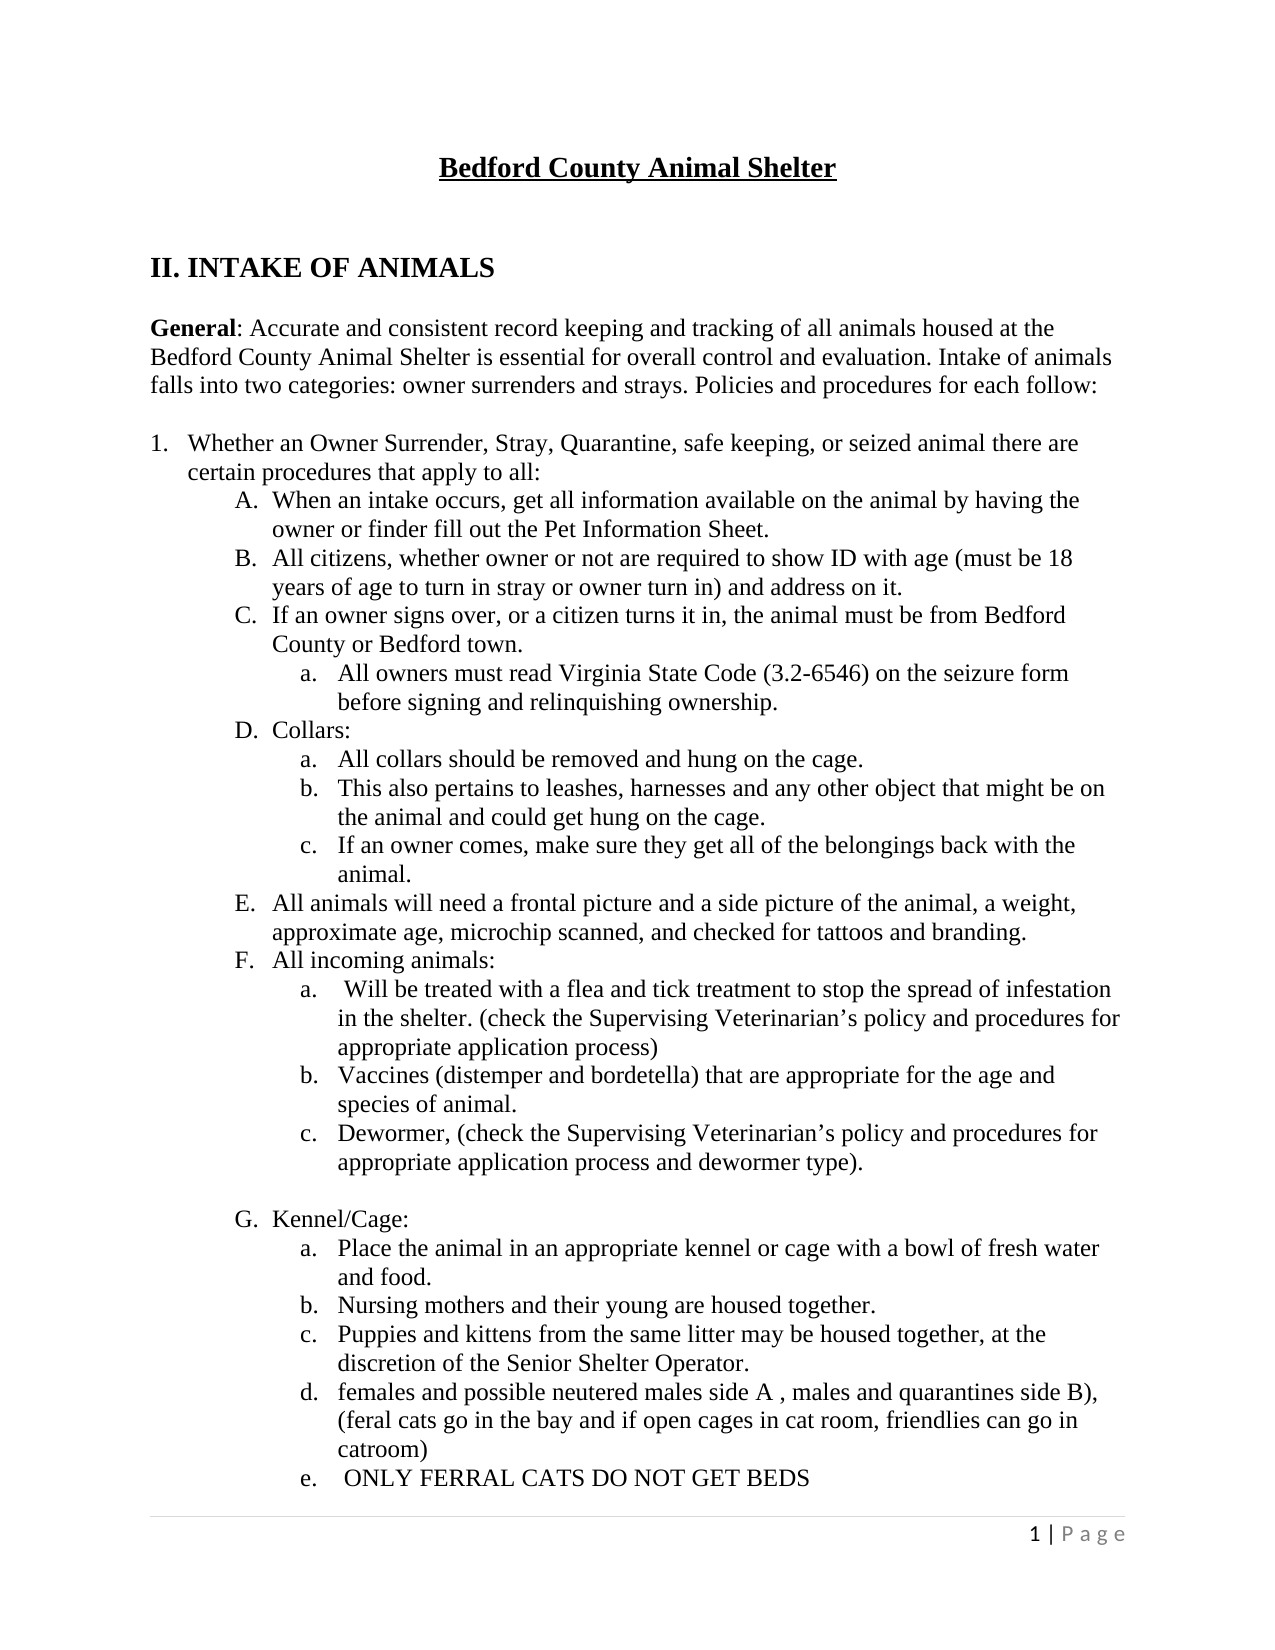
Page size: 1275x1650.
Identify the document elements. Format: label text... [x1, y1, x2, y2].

list All animals will need a frontal picture and a side picture of the animal, a weight, approximate age, microchip scanned, and checked for tattoos and branding. [234, 888, 1125, 945]
list Collars: [234, 715, 1125, 744]
list ONLY FERRAL CATS DO NOT GET BEDS [300, 1463, 1125, 1492]
list Kennel/Cage: [234, 1204, 1125, 1233]
list All owners must read Virginia State Code (3.2-6546) on the seizure form before signing and relinquishing ownership. [300, 658, 1125, 715]
list If an owner comes, make sure they get all of the belongings back with the animal. [300, 830, 1125, 888]
list When an intake occurs, get all information available on the animal by having the owner or finder fill out the Pet Information Sheet. [234, 485, 1125, 543]
list Puppies and kittens from the same litter may be housed together, at the discretion of the Senior Shelter Operator. [300, 1319, 1125, 1377]
list Dewormer, (check the Supervising Veterinarian’s policy and procedures for appropriate application process and dewormer type). [300, 1118, 1125, 1175]
list Place the animal in an appropriate kennel or cage with a bowl of fresh water and food. [300, 1233, 1125, 1290]
list Nursing mothers and their young are housed together. [300, 1290, 1125, 1319]
list All incoming animals: [234, 945, 1125, 974]
list Whether an Owner Surrender, Stray, Quarantine, safe keeping, or seized animal there are certain procedures that apply to all: [150, 428, 1125, 485]
list All collars should be removed and hung on the cage. [300, 744, 1125, 773]
list Will be treated with a flea and tick treatment to stop the spread of infestation in the shelter. (check the Supervising Veterinarian’s policy and procedures for appropriate application process) [300, 974, 1125, 1060]
text General: Accurate and consistent record keeping and tracking of all animals housed at the Bedford County Animal Shelter is essential for overall control and evaluation. Intake of animals falls into two categories: owner surrenders and strays. Policies and procedures for each follow: [150, 284, 1125, 399]
list All citizens, whether owner or not are required to show ID with age (must be 18 years of age to turn in stray or owner turn in) and address on it. [234, 543, 1125, 600]
list This also pertains to leashes, harnesses and any other object that might be on the animal and could get hung on the cage. [300, 773, 1125, 830]
list If an owner signs over, or a citizen turns it in, the animal must be from Bedford County or Bedford town. [234, 600, 1125, 658]
text Bedford County Animal Shelter [150, 150, 1125, 183]
list Vaccines (distemper and bordetella) that are appropriate for the age and species of animal. [300, 1060, 1125, 1118]
list females and possible neutered males side A , males and quarantines side B), (feral cats go in the bay and if open cages in cat room, friendlies can go in catroom) [300, 1377, 1125, 1463]
text II. INTAKE OF ANIMALS [150, 251, 1125, 284]
